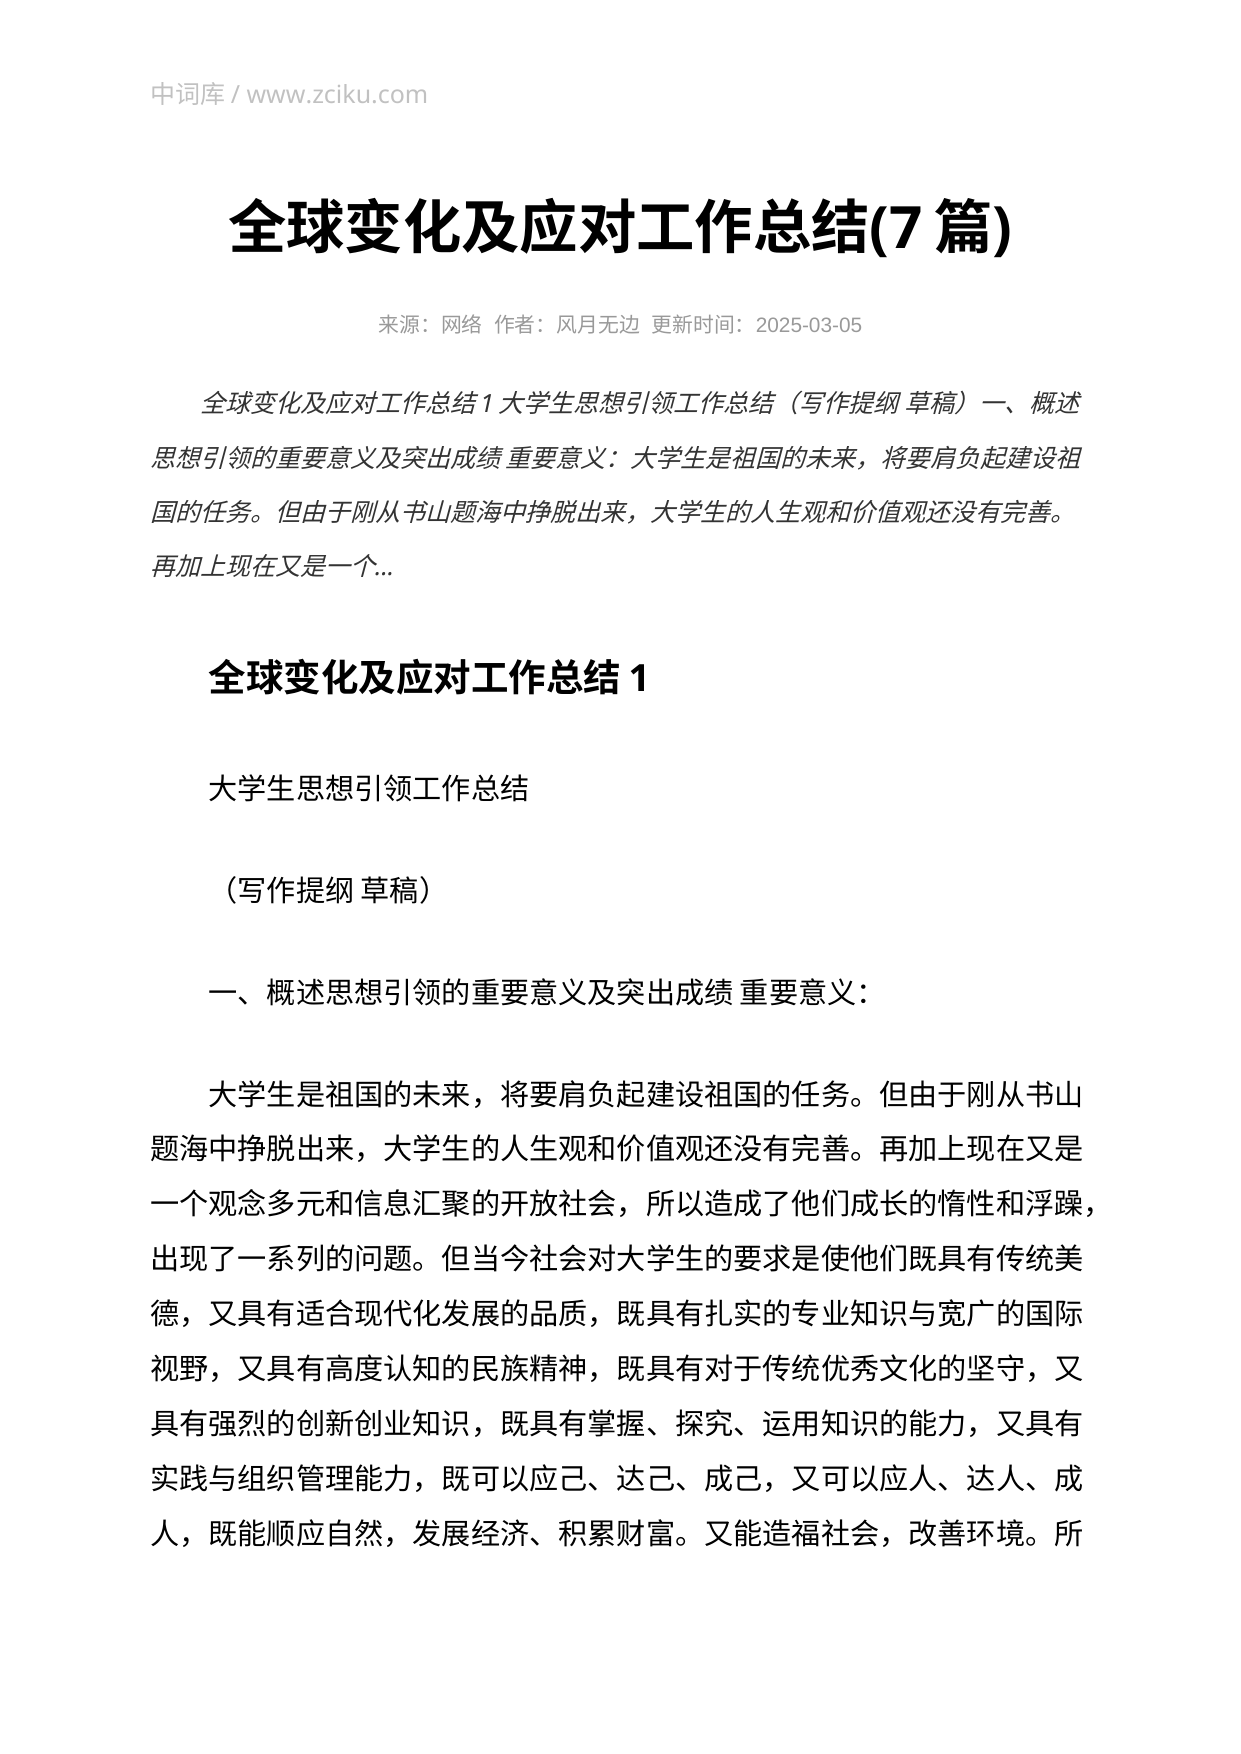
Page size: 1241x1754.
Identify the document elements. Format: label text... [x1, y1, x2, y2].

text 全球变化及应对工作总结1 [150, 648, 1090, 703]
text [150, 1071, 1090, 1552]
text （写作提纲 草稿） [150, 867, 1090, 910]
text 一、概述思想引领的重要意义及突出成绩 重要意义： [150, 969, 1090, 1012]
text 大学生思想引领工作总结 [150, 766, 1090, 808]
text 全球变化及应对工作总结1大学生思想引领工作总结（写作提纲 草稿）一、概述思想引领的重要意义及突出成绩 重要意义：大学生是祖国的未来，将要肩负起建设祖国的任务。但由于刚从书山题海中挣脱出来，大学生的人生观和价值观还没有完善。再加上现在又是一个... [150, 384, 1090, 583]
text 来源：网络 作者：风月无边 更新时间：2025-03-05 [150, 313, 1090, 337]
subtitle 全球变化及应对工作总结(7篇) [150, 181, 1090, 266]
